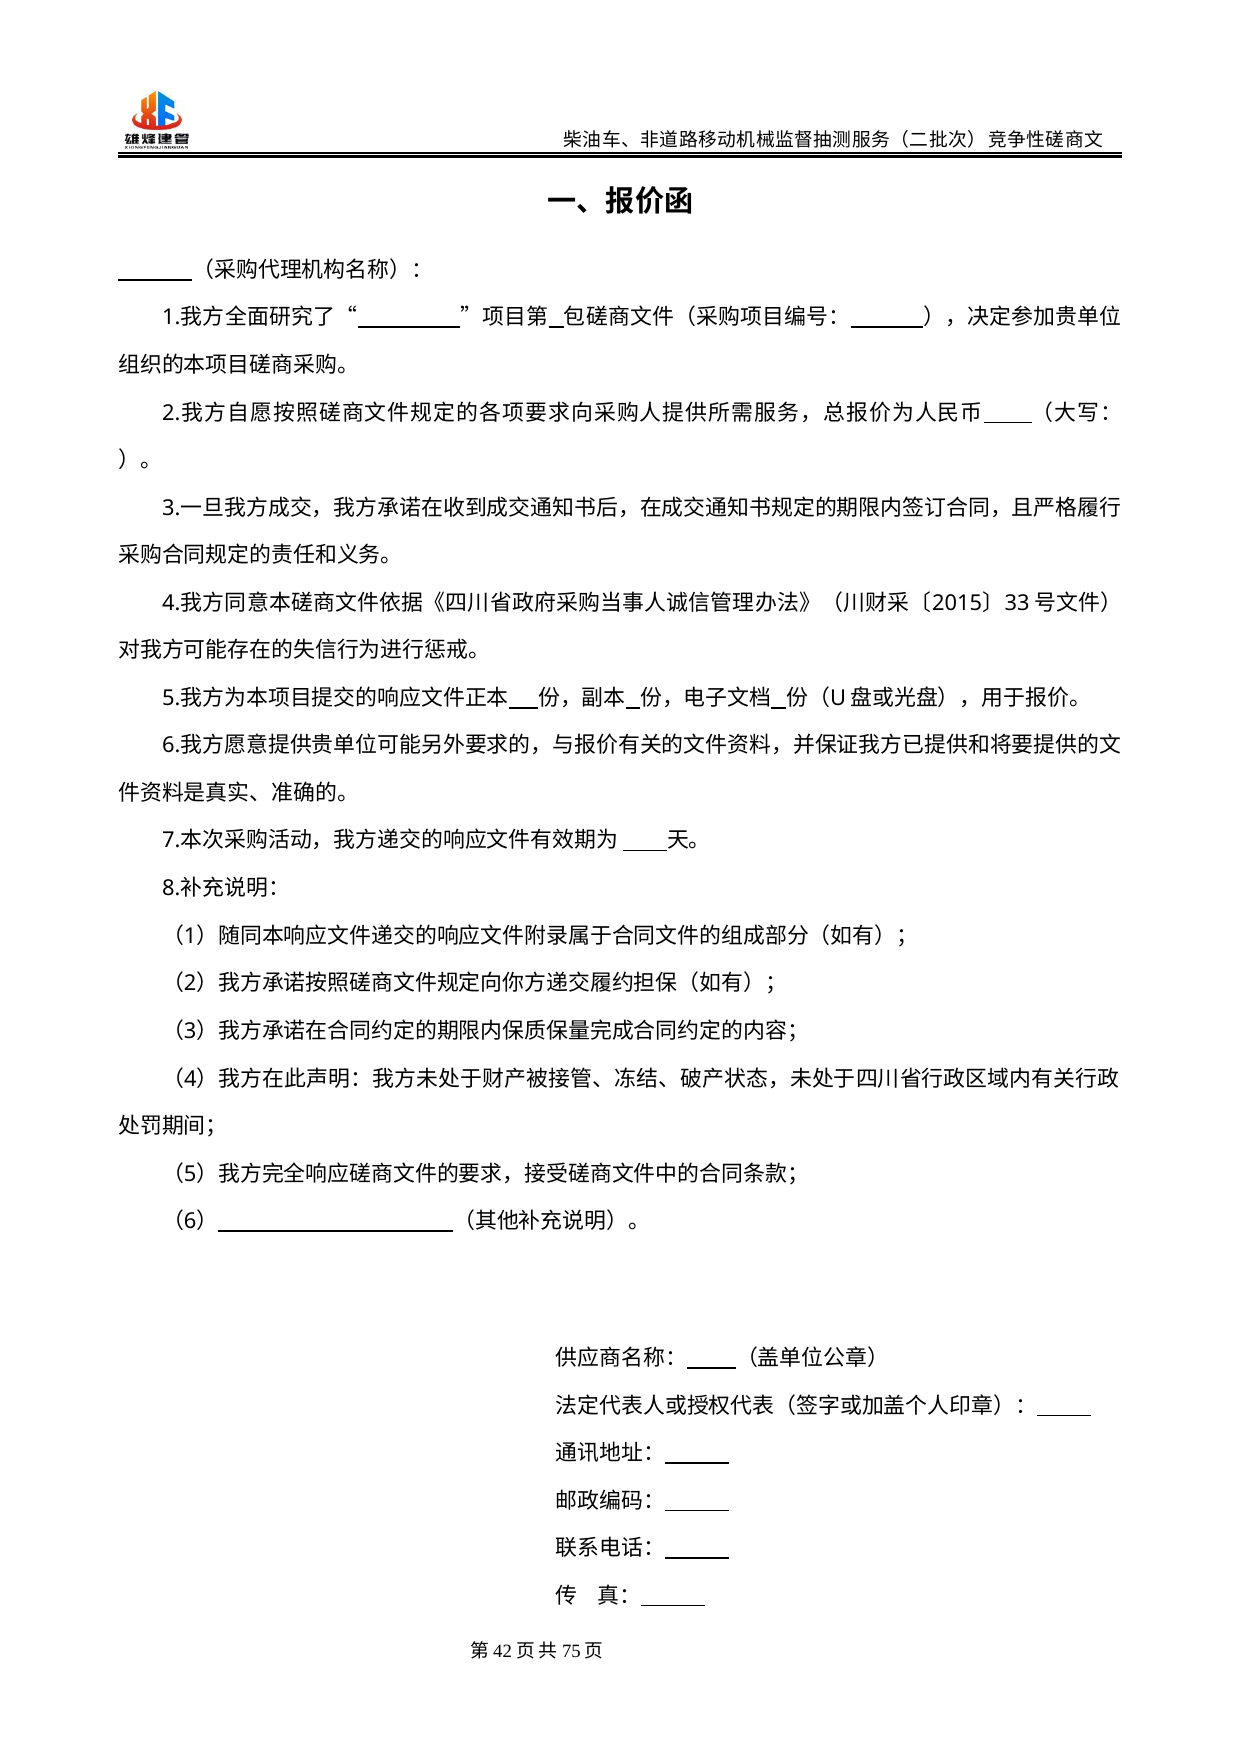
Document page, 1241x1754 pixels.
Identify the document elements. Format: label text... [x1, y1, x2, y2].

text 通讯地址： [118, 1435, 1122, 1467]
text 7.本次采购活动，我方递交的响应文件有效期为 天。 [118, 822, 1122, 854]
text 法定代表人或授权代表（签字或加盖个人印章）： [118, 1388, 1122, 1419]
text 8.补充说明： [118, 870, 1122, 902]
text （采购代理机构名称）： [118, 252, 1122, 283]
text （4）我方在此声明：我方未处于财产被接管、冻结、破产状态，未处于四川省行政区域内有关行政处罚期间； [118, 1061, 1122, 1140]
text （6） （其他补充说明）。 [118, 1203, 1122, 1235]
text 邮政编码： [118, 1483, 1122, 1514]
text 1.我方全面研究了“ ”项目第 包磋商文件（采购项目编号： ），决定参加贵单位组织的本项目磋商采购。 [118, 299, 1122, 379]
text 2.我方自愿按照磋商文件规定的各项要求向采购人提供所需服务，总报价为人民币 （大写： ）。 [118, 394, 1122, 474]
text 3.一旦我方成交，我方承诺在收到成交通知书后，在成交通知书规定的期限内签订合同，且严格履行采购合同规定的责任和义务。 [118, 489, 1122, 569]
subtitle 一、报价函 [118, 166, 1122, 231]
text （3）我方承诺在合同约定的期限内保质保量完成合同约定的内容； [118, 1013, 1122, 1045]
text 6.我方愿意提供贵单位可能另外要求的，与报价有关的文件资料，并保证我方已提供和将要提供的文件资料是真实、准确的。 [118, 727, 1122, 807]
text （2）我方承诺按照磋商文件规定向你方递交履约担保（如有）； [118, 965, 1122, 997]
text （5）我方完全响应磋商文件的要求，接受磋商文件中的合同条款； [118, 1156, 1122, 1187]
text 4.我方同意本磋商文件依据《四川省政府采购当事人诚信管理办法》（川财采〔2015〕33号文件）对我方可能存在的失信行为进行惩戒。 [118, 585, 1122, 664]
text 供应商名称： （盖单位公章） [118, 1340, 1122, 1372]
text 5.我方为本项目提交的响应文件正本 份，副本 份，电子文档 份（U盘或光盘），用于报价。 [118, 680, 1122, 712]
text （1）随同本响应文件递交的响应文件附录属于合同文件的组成部分（如有）； [118, 918, 1122, 949]
picture [118, 88, 194, 152]
text 联系电话： [118, 1530, 1122, 1562]
text 传 真： [118, 1578, 1122, 1609]
